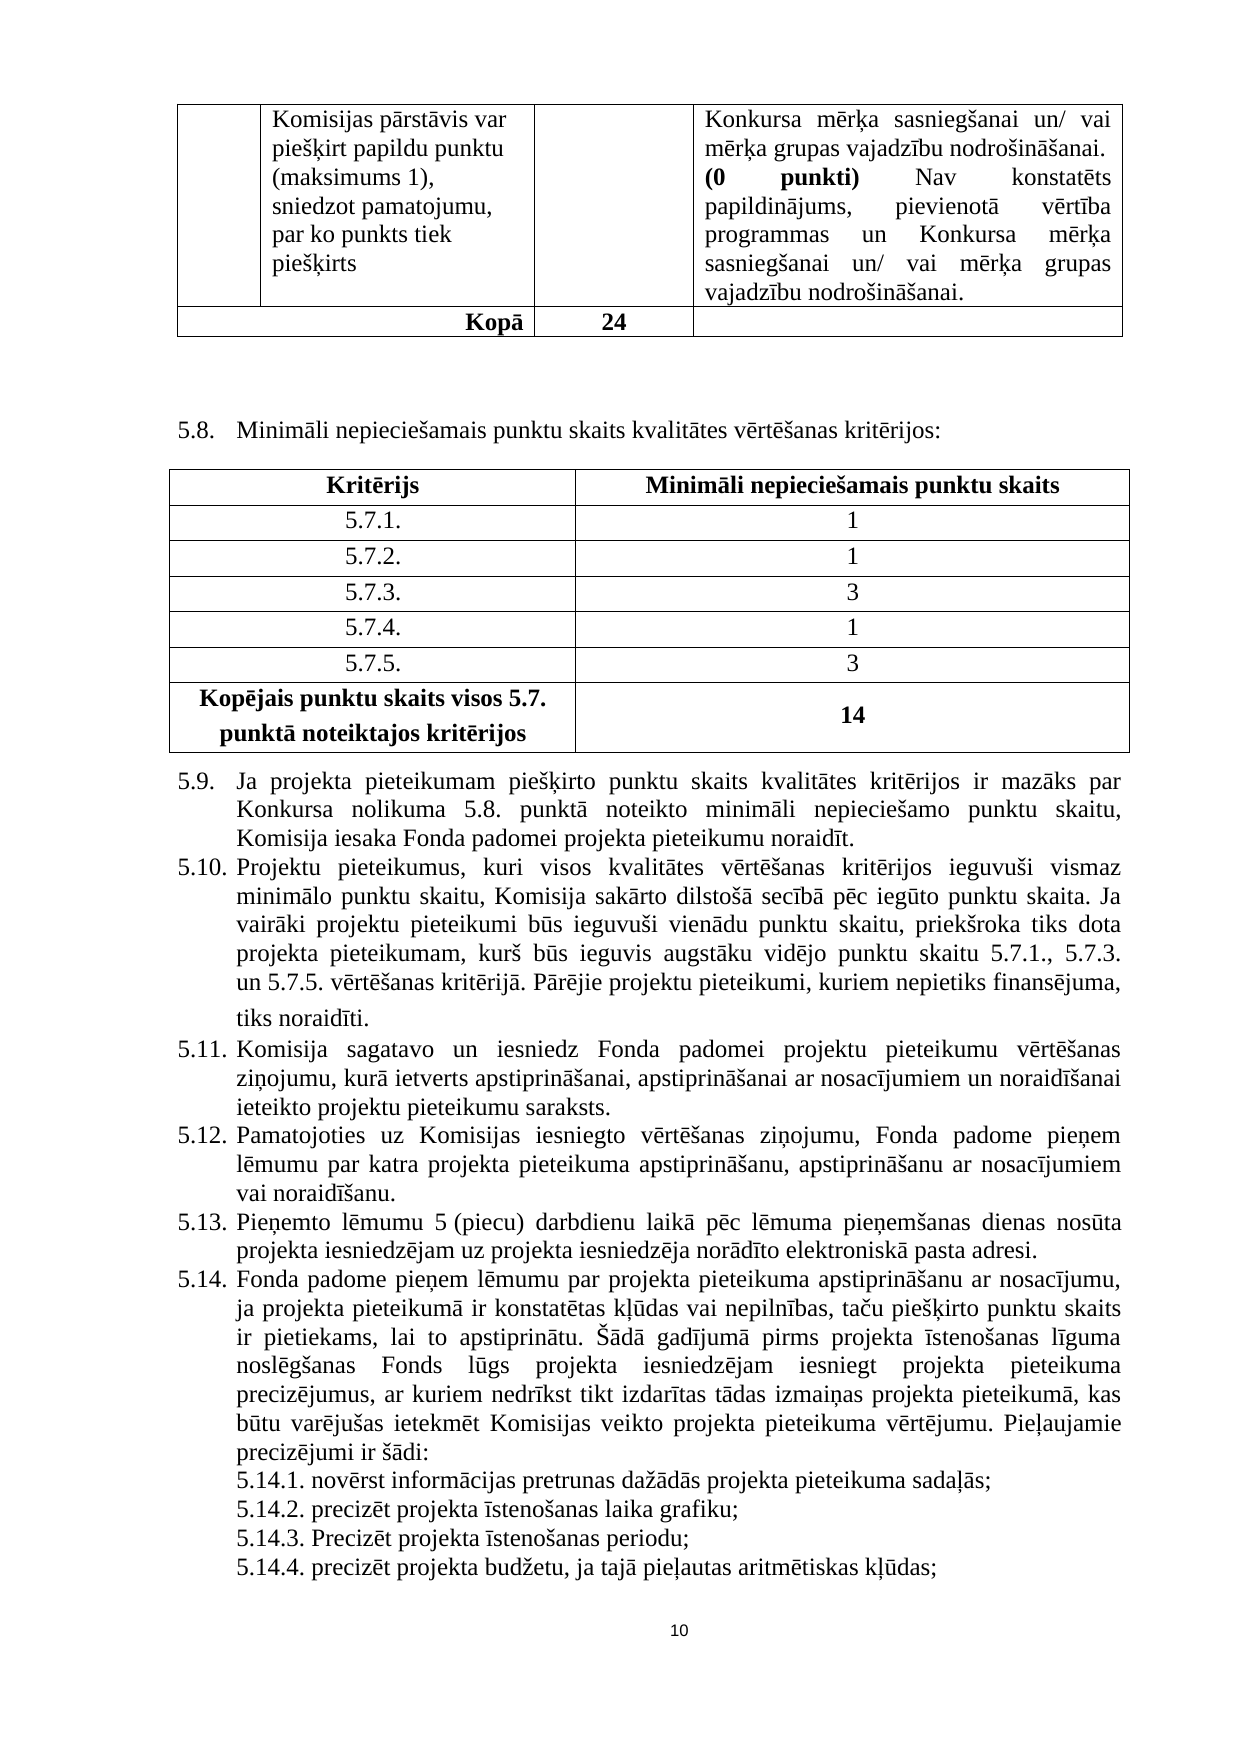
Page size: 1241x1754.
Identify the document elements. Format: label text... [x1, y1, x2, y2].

table_cell Kopējais punktu skaits visos 5.7. punktā noteiktajos kritērijos [170, 683, 575, 752]
subtitle Pamatojoties uz Komisijas iesniegto vērtēšanas ziņojumu, Fonda padome pieņem lēmumu par katra projekta pieteikuma apstiprināšanu, apstiprināšanu ar nosacījumiem vai noraidīšanu. [177, 1120, 1122, 1207]
subtitle Komisija sagatavo un iesniedz Fonda padomei projektu pieteikumu vērtēšanas ziņojumu, kurā ietverts apstiprināšanai, apstiprināšanai ar nosacījumiem un noraidīšanai ieteikto projektu pieteikumu saraksts. [177, 1034, 1122, 1120]
table_cell 5.7.4. [170, 612, 575, 647]
table_cell 1 [576, 612, 1129, 647]
subtitle novērst informācijas pretrunas dažādās projekta pieteikuma sadaļās; [236, 1465, 1122, 1494]
subtitle Minimāli nepieciešamais punktu skaits kvalitātes vērtēšanas kritērijos: [177, 415, 1122, 444]
subtitle precizēt projekta budžetu, ja tajā pieļautas aritmētiskas kļūdas; [236, 1552, 1122, 1580]
table_cell [694, 307, 1122, 336]
table_cell 3 [576, 648, 1129, 682]
table_cell 5.7.5. [170, 648, 575, 682]
table_cell 5.7.1. [170, 506, 575, 540]
table_cell 1 [576, 506, 1129, 540]
subtitle precizēt projekta īstenošanas laika grafiku; [236, 1494, 1122, 1523]
table_header Minimāli nepieciešamais punktu skaits [576, 470, 1129, 504]
table_cell Kopā [178, 307, 534, 336]
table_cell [694, 105, 1122, 306]
table_cell 1 [576, 541, 1129, 576]
subtitle Fonda padome pieņem lēmumu par projekta pieteikuma apstiprināšanu ar nosacījumu, ja projekta pieteikumā ir konstatētas kļūdas vai nepilnības, taču piešķirto punktu skaits ir pietiekams, lai to apstiprinātu. Šādā gadījumā pirms projekta īstenošanas līguma noslēgšanas Fonds lūgs projekta iesniedzējam iesniegt projekta pieteikuma precizējumus, ar kuriem nedrīkst tikt izdarītas tādas izmaiņas projekta pieteikumā, kas būtu varējušas ietekmēt Komisijas veikto projekta pieteikuma vērtējumu. Pieļaujamie precizējumi ir šādi: [177, 1264, 1122, 1465]
subtitle Precizēt projekta īstenošanas periodu; [236, 1523, 1122, 1552]
table_cell 1 [535, 105, 693, 306]
table_header Kritērijs [170, 470, 575, 504]
subtitle Ja projekta pieteikumam piešķirto punktu skaits kvalitātes kritērijos ir mazāks par Konkursa nolikuma 5.8. punktā noteikto minimāli nepieciešamo punktu skaitu, Komisija iesaka Fonda padomei projekta pieteikumu noraidīt. [177, 766, 1122, 852]
table_cell [178, 105, 260, 306]
table_cell 14 [576, 683, 1129, 752]
table_cell 24 [535, 307, 693, 336]
subtitle Projektu pieteikumus, kuri visos kvalitātes vērtēšanas kritērijos ieguvuši vismaz minimālo punktu skaitu, Komisija sakārto dilstošā secībā pēc iegūto punktu skaita. Ja vairāki projektu pieteikumi būs ieguvuši vienādu punktu skaitu, priekšroka tiks dota projekta pieteikumam, kurš būs ieguvis augstāku vidējo punktu skaitu 5.7.1., 5.7.3. un 5.7.5. vērtēšanas kritērijā. Pārējie projektu pieteikumi, kuriem nepietiks finansējuma, tiks noraidīti. [177, 852, 1122, 1034]
table_cell 3 [576, 577, 1129, 611]
table_cell 5.7.2. [170, 541, 575, 576]
table_cell 5.7.3. [170, 577, 575, 611]
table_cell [261, 105, 534, 306]
subtitle Pieņemto lēmumu 5 (piecu) darbdienu laikā pēc lēmuma pieņemšanas dienas nosūta projekta iesniedzējam uz projekta iesniedzēja norādīto elektroniskā pasta adresi. [177, 1207, 1122, 1264]
